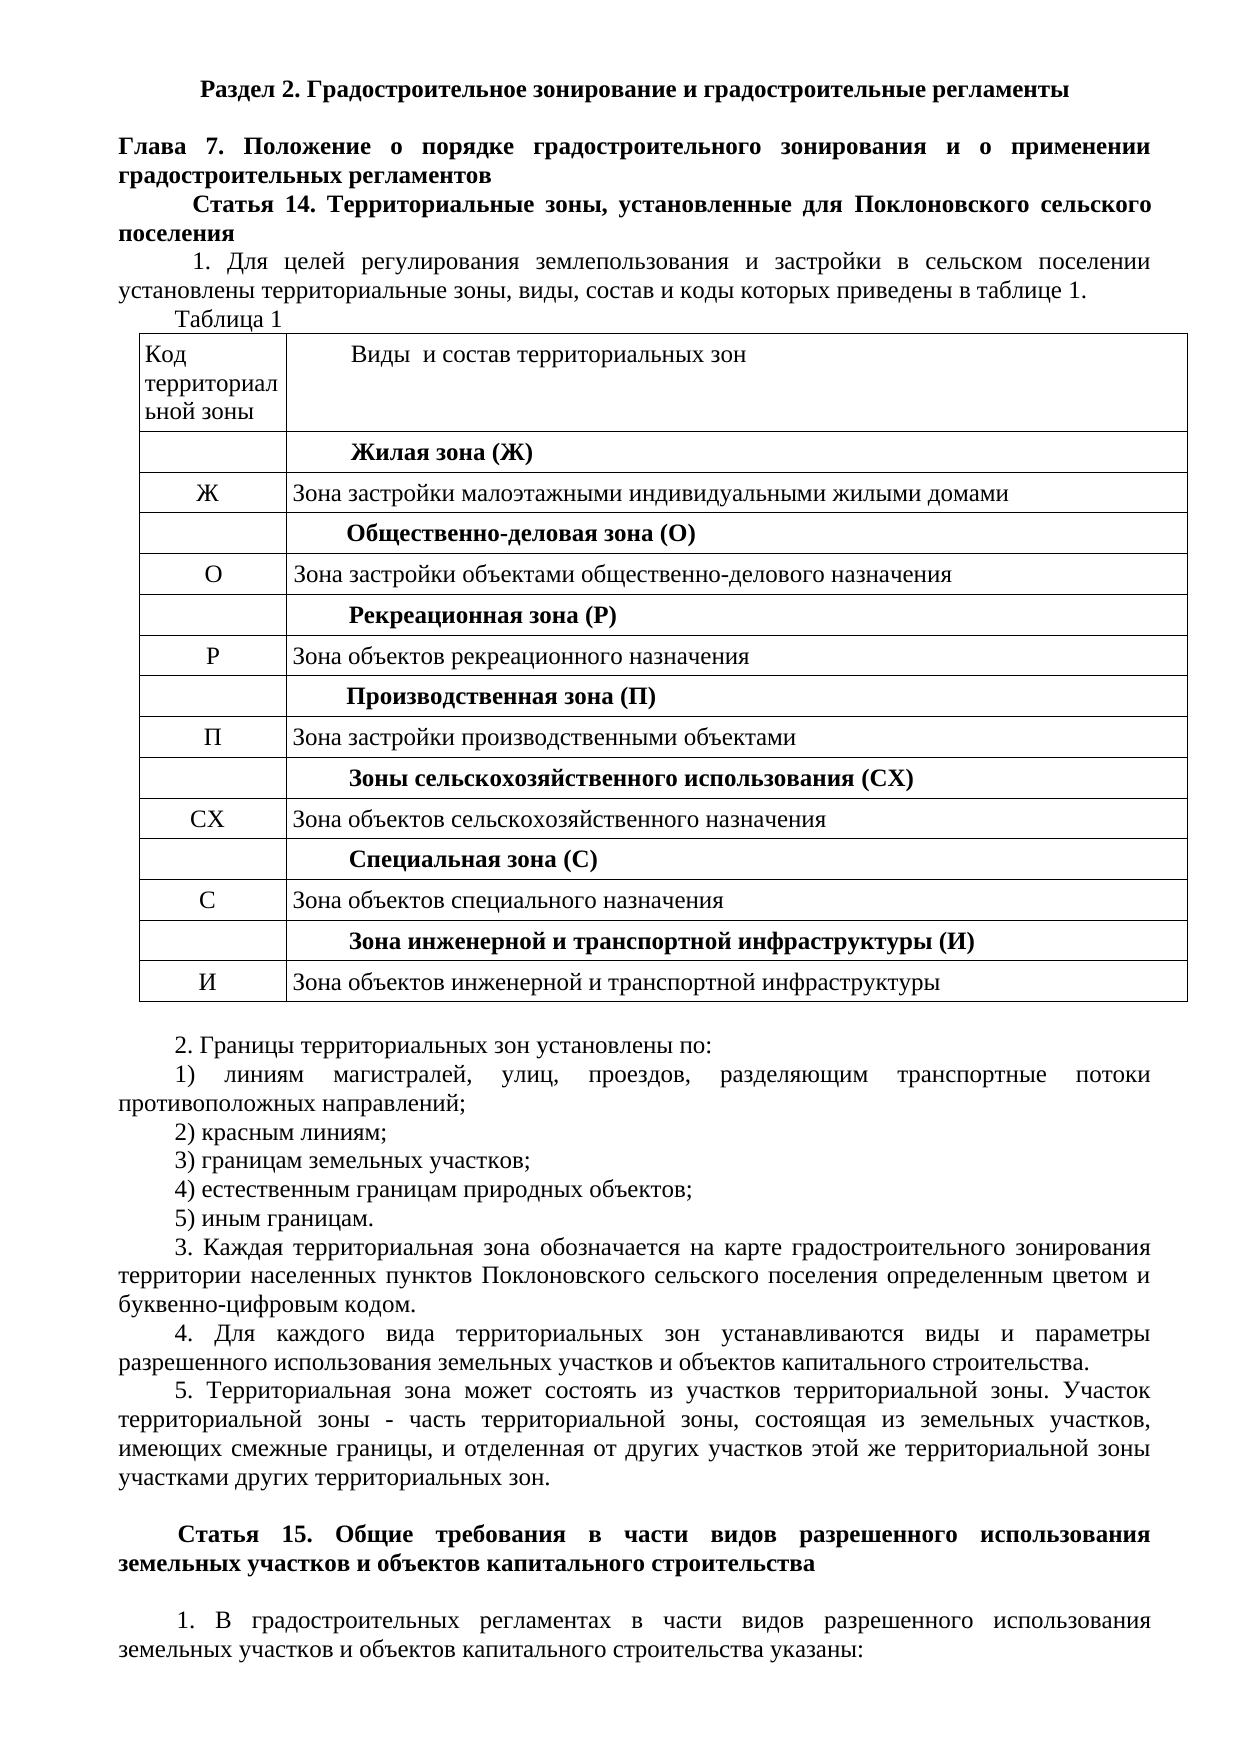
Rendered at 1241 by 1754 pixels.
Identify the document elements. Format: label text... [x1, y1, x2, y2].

table_cell Общественно-деловая зона (О) [287, 513, 1187, 553]
table_cell Зона инженерной и транспортной инфраструктуры (И) [287, 921, 1187, 960]
table_cell О [140, 554, 286, 594]
table_cell [140, 839, 286, 879]
table_cell Зона объектов инженерной и транспортной инфраструктуры [287, 961, 1187, 1001]
table_header Виды и состав территориальных зон [287, 334, 1187, 431]
table_cell Зоны сельскохозяйственного использования (СХ) [287, 758, 1187, 797]
table_cell [140, 921, 286, 960]
text Статья 15. Общие требования в части видов разрешенного использования земельных участков и объектов капитального строительства [118, 1519, 1152, 1577]
table_cell С [140, 880, 286, 919]
text 3. Каждая территориальная зона обозначается на карте градостроительного зонирования территории населенных пунктов Поклоновского сельского поселения определенным цветом и буквенно-цифровым кодом. [118, 1232, 1152, 1318]
text 4. Для каждого вида территориальных зон устанавливаются виды и параметры разрешенного использования земельных участков и объектов капитального строительства. [118, 1318, 1152, 1375]
table_cell Зона объектов специального назначения [287, 880, 1187, 919]
text 1. Для целей регулирования землепользования и застройки в сельском поселении установлены территориальные зоны, виды, состав и коды которых приведены в таблице 1. [118, 246, 1152, 304]
text 4) естественным границам природных объектов; [118, 1174, 1152, 1203]
table_cell Зона застройки малоэтажными индивидуальными жилыми домами [287, 473, 1187, 512]
text Раздел 2. Градостроительное зонирование и градостроительные регламенты [118, 74, 1152, 103]
table_cell Р [140, 636, 286, 675]
table_cell И [140, 961, 286, 1001]
text 5) иным границам. [118, 1203, 1152, 1232]
text 1) линиям магистралей, улиц, проездов, разделяющим транспортные потоки противоположных направлений; [118, 1059, 1152, 1117]
text 1. В градостроительных регламентах в части видов разрешенного использования земельных участков и объектов капитального строительства указаны: [118, 1605, 1152, 1663]
table_cell [140, 513, 286, 553]
table_cell П [140, 717, 286, 757]
table_header Код территориальной зоны [140, 334, 286, 431]
text Статья 14. Территориальные зоны, установленные для Поклоновского сельского поселения [118, 189, 1152, 246]
text 3) границам земельных участков; [118, 1145, 1152, 1174]
table_cell Жилая зона (Ж) [287, 432, 1187, 472]
table_cell [140, 432, 286, 472]
text Таблица 1 [118, 304, 1152, 333]
table_cell СХ [140, 799, 286, 838]
table_cell Зона объектов сельскохозяйственного назначения [287, 799, 1187, 838]
table_cell Зона застройки объектами общественно-делового назначения [287, 554, 1187, 594]
table_cell Ж [140, 473, 286, 512]
text 2. Границы территориальных зон установлены по: [118, 1030, 1152, 1059]
text Глава 7. Положение о порядке градостроительного зонирования и о применении градостроительных регламентов [118, 131, 1152, 189]
table_cell Зона объектов рекреационного назначения [287, 636, 1187, 675]
table_cell Зона застройки производственными объектами [287, 717, 1187, 757]
table_cell [140, 595, 286, 634]
table_cell [140, 676, 286, 716]
table_cell Специальная зона (С) [287, 839, 1187, 879]
table_cell Рекреационная зона (Р) [287, 595, 1187, 634]
table_cell Производственная зона (П) [287, 676, 1187, 716]
text 2) красным линиям; [118, 1117, 1152, 1145]
text 5. Территориальная зона может состоять из участков территориальной зоны. Участок территориальной зоны - часть территориальной зоны, состоящая из земельных участков, имеющих смежные границы, и отделенная от других участков этой же территориальной зоны участками других территориальных зон. [118, 1375, 1152, 1490]
table_cell [140, 758, 286, 797]
